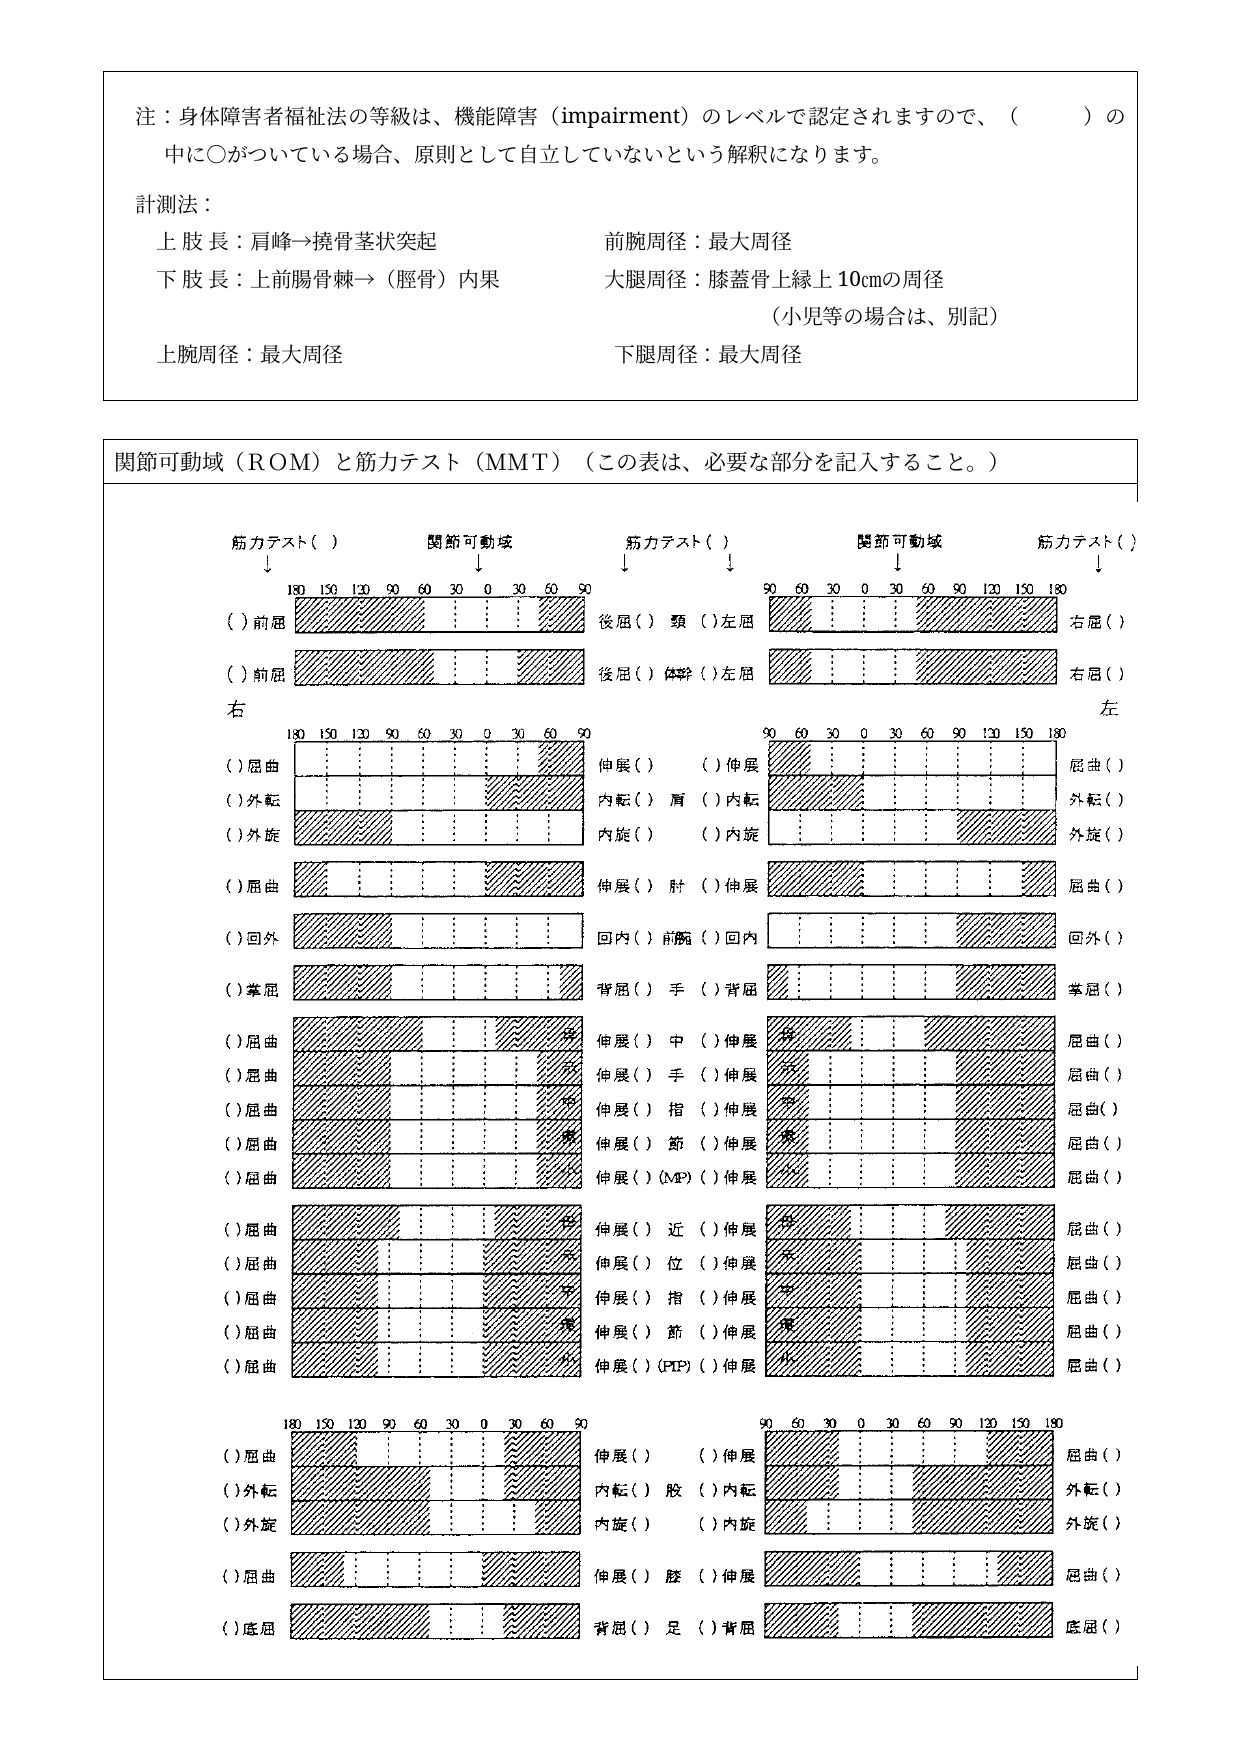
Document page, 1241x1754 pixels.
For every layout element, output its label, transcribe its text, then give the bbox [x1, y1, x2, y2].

table_cell [104, 484, 1137, 1678]
picture [192, 502, 1157, 1666]
table_header 関節可動域（ＲＯＭ）と筋力テスト（ＭＭＴ）（この表は、必要な部分を記入すること。） [104, 440, 1137, 483]
table_cell 注：身体障害者福祉法の等級は、機能障害（impairment）のレベルで認定されますので、（ ）の中に○がついている場合、原則として自立していないという解釈になります。 計測法： 上 肢 長：肩峰→撓骨茎状突起 前腕周径：最大周径 下 肢 長：上前腸骨棘→（脛骨）内果 大腿周径：膝蓋骨上縁上10㎝の周径 （小児等の場合は、別記） 上腕周径：最大周径 下腿周径：最大周径 [104, 72, 1137, 400]
